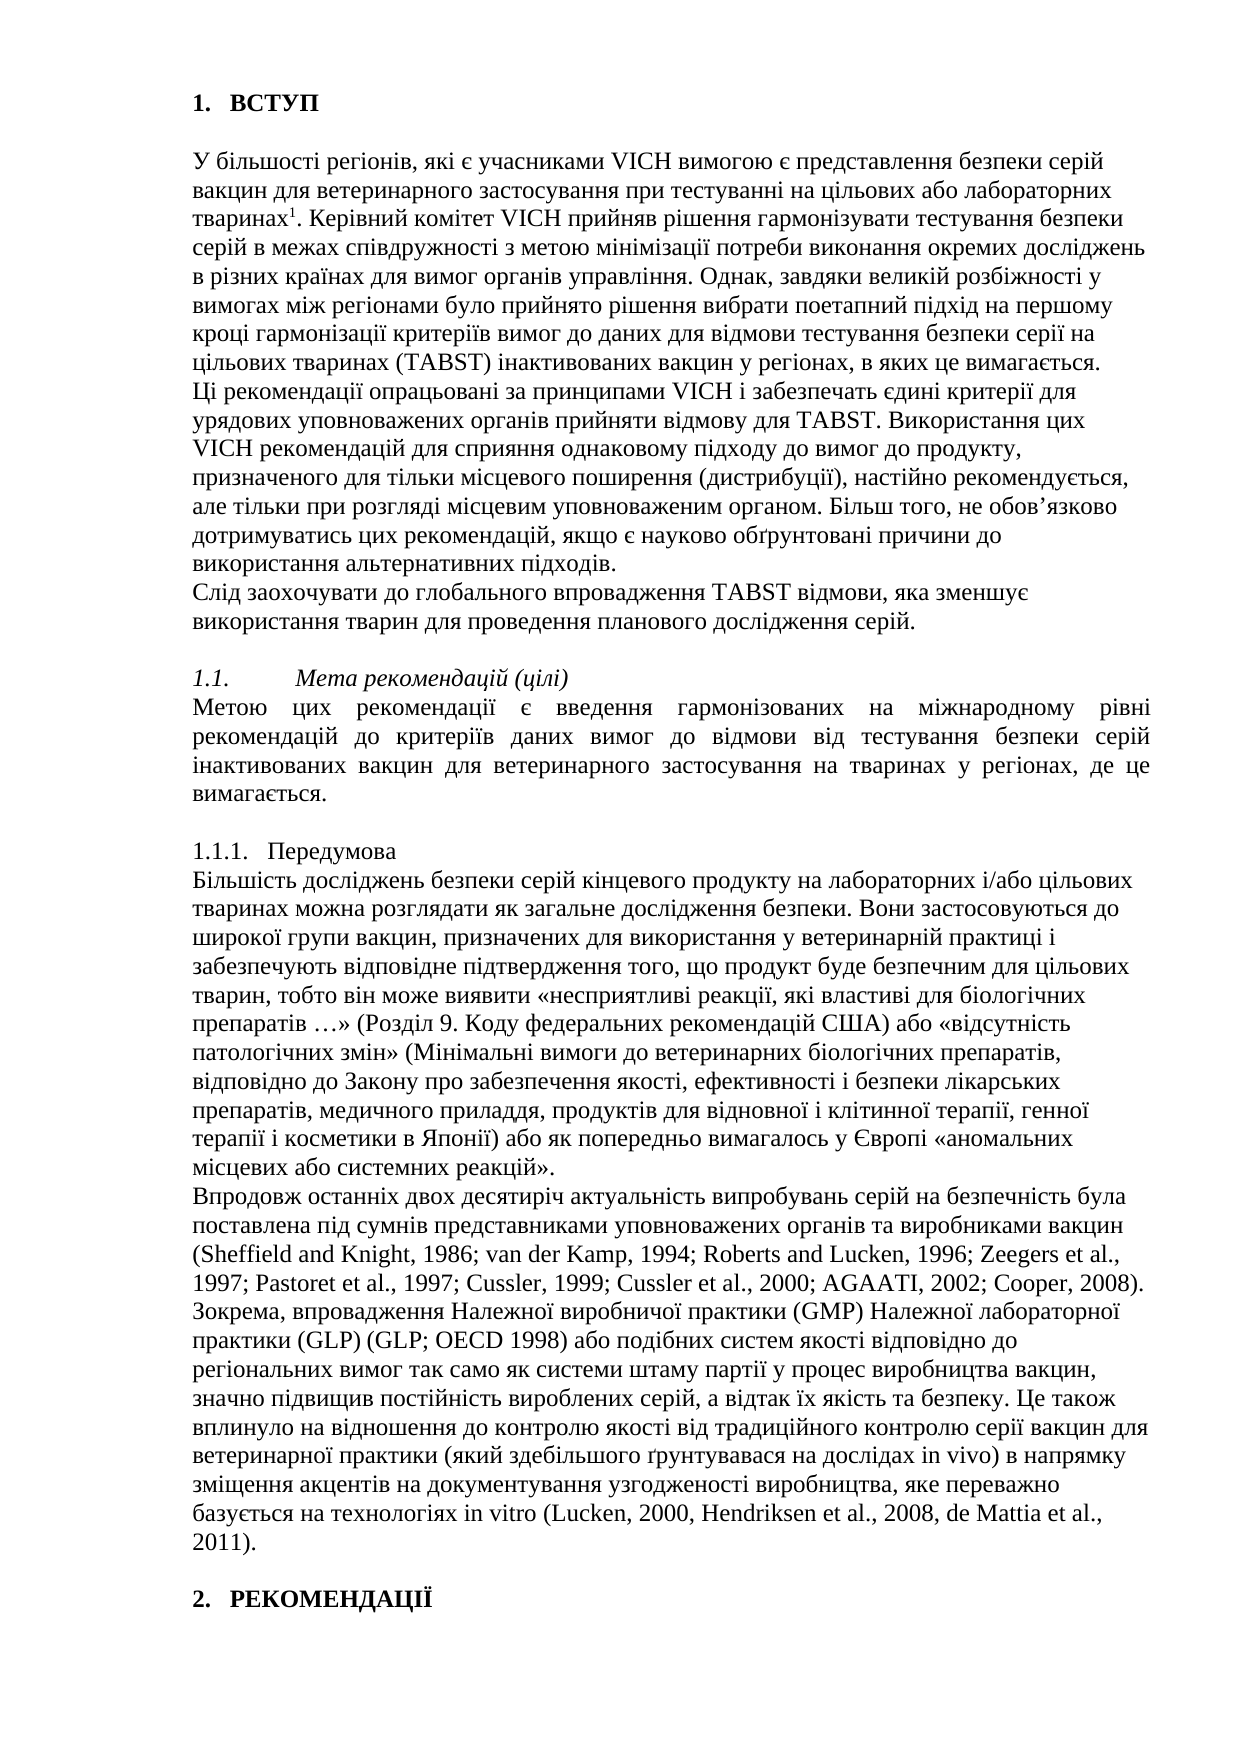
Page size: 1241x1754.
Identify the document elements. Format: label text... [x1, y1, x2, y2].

text Слід заохочувати до глобального впровадження TABST відмови, яка зменшує використання тварин для проведення планового дослідження серій. [192, 577, 1152, 635]
text Впродовж останніх двох десятиріч актуальність випробувань серій на безпечність була поставлена під сумнів представниками уповноважених органів та виробниками вакцин (Sheffield and Knight, 1986; van der Kamp, 1994; Roberts and Lucken, 1996; Zeegers et al., 1997; Pastoret et al., 1997; Cussler, 1999; Cussler et al., 2000; AGAATI, 2002; Cooper, 2008). [192, 1181, 1152, 1296]
text Більшість досліджень безпеки серій кінцевого продукту на лабораторних і/або цільових тваринах можна розглядати як загальне дослідження безпеки. Вони застосовуються до широкої групи вакцин, призначених для використання у ветеринарній практиці і забезпечують відповідне підтвердження того, що продукт буде безпечним для цільових тварин, тобто він може виявити «несприятливі реакції, які властиві для біологічних препаратів …» (Розділ 9. Коду федеральних рекомендацій США) або «відсутність патологічних змін» (Мінімальні вимоги до ветеринарних біологічних препаратів, відповідно до Закону про забезпечення якості, ефективності і безпеки лікарських препаратів, медичного приладдя, продуктів для відновної і клітинної терапії, генної терапії і косметики в Японії) або як попередньо вимагалось у Європі «аномальних місцевих або системних реакцій». [192, 865, 1152, 1181]
text Метою цих рекомендації є введення гармонізованих на міжнародному рівні рекомендацій до критеріїв даних вимог до відмови від тестування безпеки серій інактивованих вакцин для ветеринарного застосування на тваринах у регіонах, де це вимагається. [192, 692, 1152, 807]
text У більшості регіонів, які є учасниками VICH вимогою є представлення безпеки серій вакцин для ветеринарного застосування при тестуванні на цільових або лабораторних тваринах1. Керівний комітет VICH прийняв рішення гармонізувати тестування безпеки серій в межах співдружності з метою мінімізації потреби виконання окремих досліджень в різних країнах для вимог органів управління. Однак, завдяки великій розбіжності у вимогах між регіонами було прийнято рішення вибрати поетапний підхід на першому кроці гармонізації критеріїв вимог до даних для відмови тестування безпеки серії на цільових тваринах (TABST) інактивованих вакцин у регіонах, в яких це вимагається. [192, 146, 1152, 376]
list РЕКОМЕНДАЦІЇ [192, 1584, 1152, 1613]
list Передумова [192, 836, 1152, 865]
text Зокрема, впровадження Належної виробничої практики (GMP) Належної лабораторної практики (GLP) (GLP; OECD 1998) або подібних систем якості відповідно до регіональних вимог так само як системи штаму партії у процес виробництва вакцин, значно підвищив постійність вироблених серій, а відтак їх якість та безпеку. Це також вплинуло на відношення до контролю якості від традиційного контролю серії вакцин для ветеринарної практики (який здебільшого ґрунтувавася на дослідах in vivo) в напрямку зміщення акцентів на документування узгодженості виробництва, яке переважно базується на технологіях in vitro (Lucken, 2000, Hendriksen et al., 2008, de Mattia et al., 2011). [192, 1296, 1152, 1555]
list Мета рекомендацій (цілі) [192, 663, 1152, 692]
text Ці рекомендації опрацьовані за принципами VICH і забезпечать єдині критерії для урядових уповноважених органів прийняти відмову для TABST. Використання цих VICH рекомендацій для сприяння однаковому підходу до вимог до продукту, призначеного для тільки місцевого поширення (дистрибуції), настійно рекомендується, але тільки при розгляді місцевим уповноваженим органом. Більш того, не обов’язково дотримуватись цих рекомендацій, якщо є науково обґрунтовані причини до використання альтернативних підходів. [192, 376, 1152, 577]
list ВСТУП [192, 88, 1152, 117]
